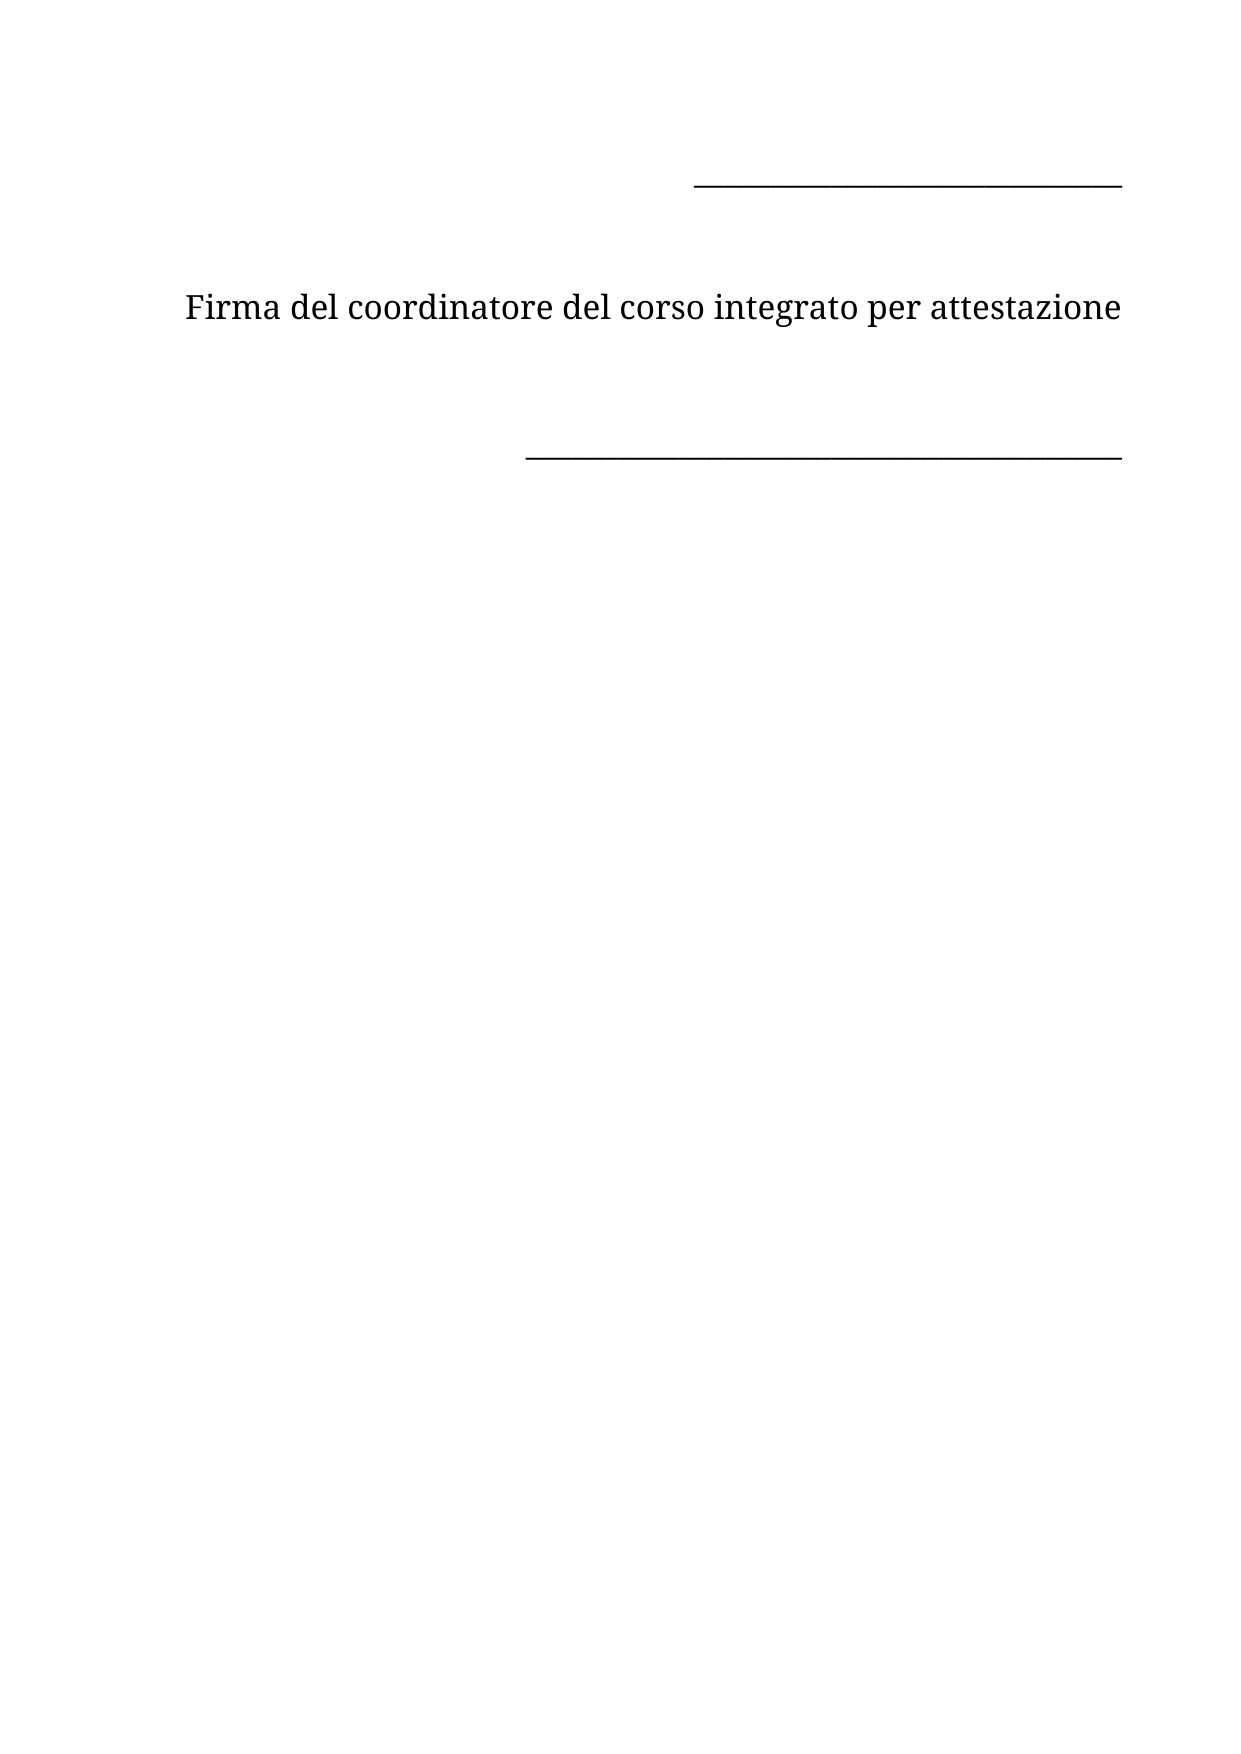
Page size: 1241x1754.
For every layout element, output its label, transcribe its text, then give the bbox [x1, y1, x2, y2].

text ____________________________ [118, 148, 1122, 193]
text _______________________________________ [118, 420, 1122, 466]
text Firma del coordinatore del corso integrato per attestazione [118, 284, 1122, 329]
